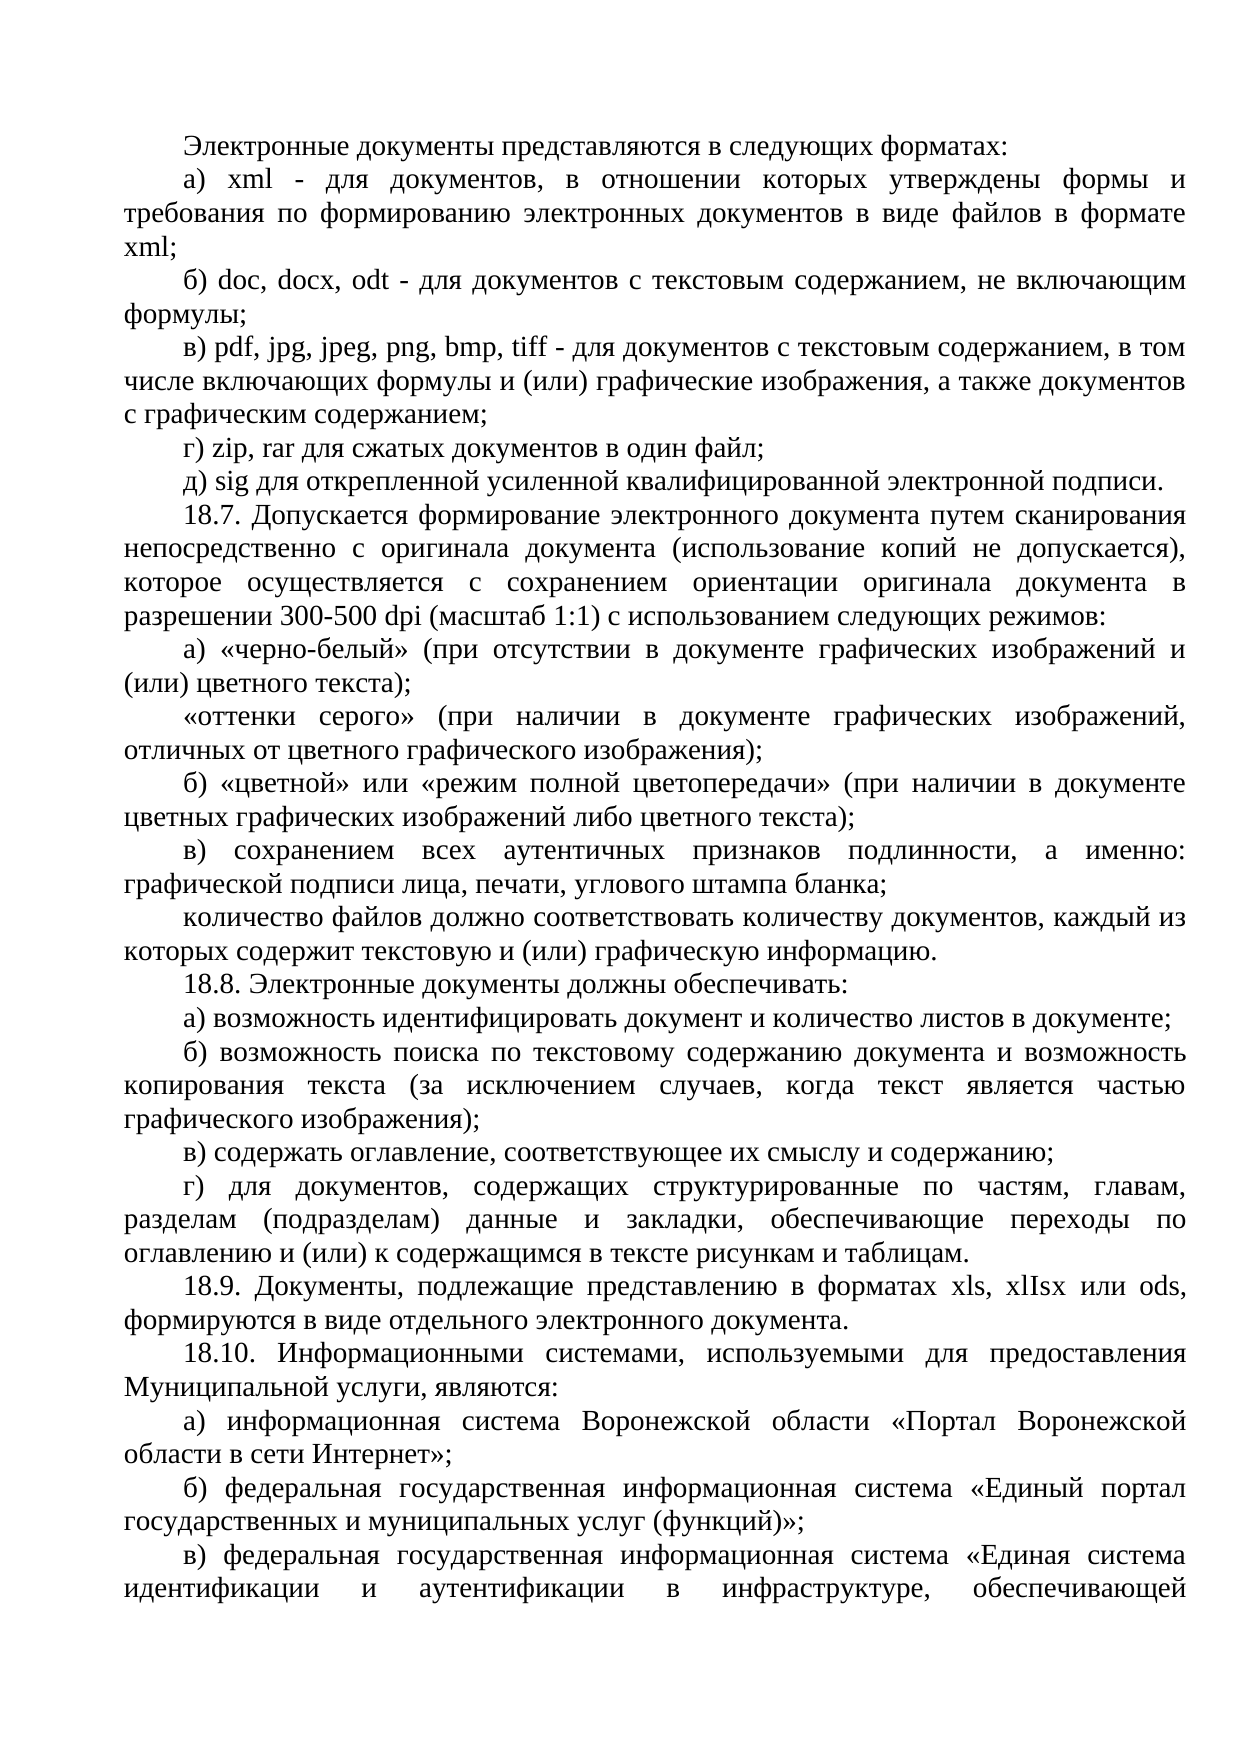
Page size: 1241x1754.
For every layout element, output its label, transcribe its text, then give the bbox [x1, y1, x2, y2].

text а) возможность идентифицировать документ и количество листов в документе; [124, 1000, 1187, 1034]
text в) pdf, jpg, jpeg, png, bmp, tiff - для документов с текстовым содержанием, в том числе включающих формулы и (или) графические изображения, а также документов с графическим содержанием; [124, 329, 1187, 430]
text а) xml - для документов, в отношении которых утверждены формы и требования по формированию электронных документов в виде файлов в формате xml; [124, 162, 1187, 262]
text 18.7. Допускается формирование электронного документа путем сканирования непосредственно с оригинала документа (использование копий не допускается), которое осуществляется с сохранением ориентации оригинала документа в разрешении 300-500 dpi (масштаб 1:1) с использованием следующих режимов: [124, 497, 1187, 631]
text а) информационная система Воронежской области «Портал Воронежской области в сети Интернет»; [124, 1403, 1187, 1470]
text г) zip, rar для сжатых документов в один файл; [124, 430, 1187, 463]
text в) сохранением всех аутентичных признаков подлинности, а именно: графической подписи лица, печати, углового штампа бланка; [124, 832, 1187, 899]
text в) содержать оглавление, соответствующее их смыслу и содержанию; [124, 1134, 1187, 1168]
text г) для документов, содержащих структурированные по частям, главам, разделам (подразделам) данные и закладки, обеспечивающие переходы по оглавлению и (или) к содержащимся в тексте рисункам и таблицам. [124, 1168, 1187, 1268]
text б) федеральная государственная информационная система «Единый портал государственных и муниципальных услуг (функций)»; [124, 1470, 1187, 1537]
text б) doc, docx, odt - для документов с текстовым содержанием, не включающим формулы; [124, 262, 1187, 329]
text Электронные документы представляются в следующих форматах: [124, 128, 1187, 162]
text 18.10. Информационными системами, используемыми для предоставления Муниципальной услуги, являются: [124, 1336, 1187, 1403]
text 18.9. Документы, подлежащие представлению в форматах xls, xlIsx или ods, формируются в виде отдельного электронного документа. [124, 1268, 1187, 1336]
text 18.8. Электронные документы должны обеспечивать: [124, 967, 1187, 1000]
text б) возможность поиска по текстовому содержанию документа и возможность копирования текста (за исключением случаев, когда текст является частью графического изображения); [124, 1034, 1187, 1134]
text «оттенки серого» (при наличии в документе графических изображений, отличных от цветного графического изображения); [124, 698, 1187, 765]
text д) sig для открепленной усиленной квалифицированной электронной подписи. [124, 463, 1187, 497]
text б) «цветной» или «режим полной цветопередачи» (при наличии в документе цветных графических изображений либо цветного текста); [124, 765, 1187, 832]
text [124, 1537, 1187, 1604]
text количество файлов должно соответствовать количеству документов, каждый из которых содержит текстовую и (или) графическую информацию. [124, 899, 1187, 967]
text а) «черно-белый» (при отсутствии в документе графических изображений и (или) цветного текста); [124, 631, 1187, 698]
